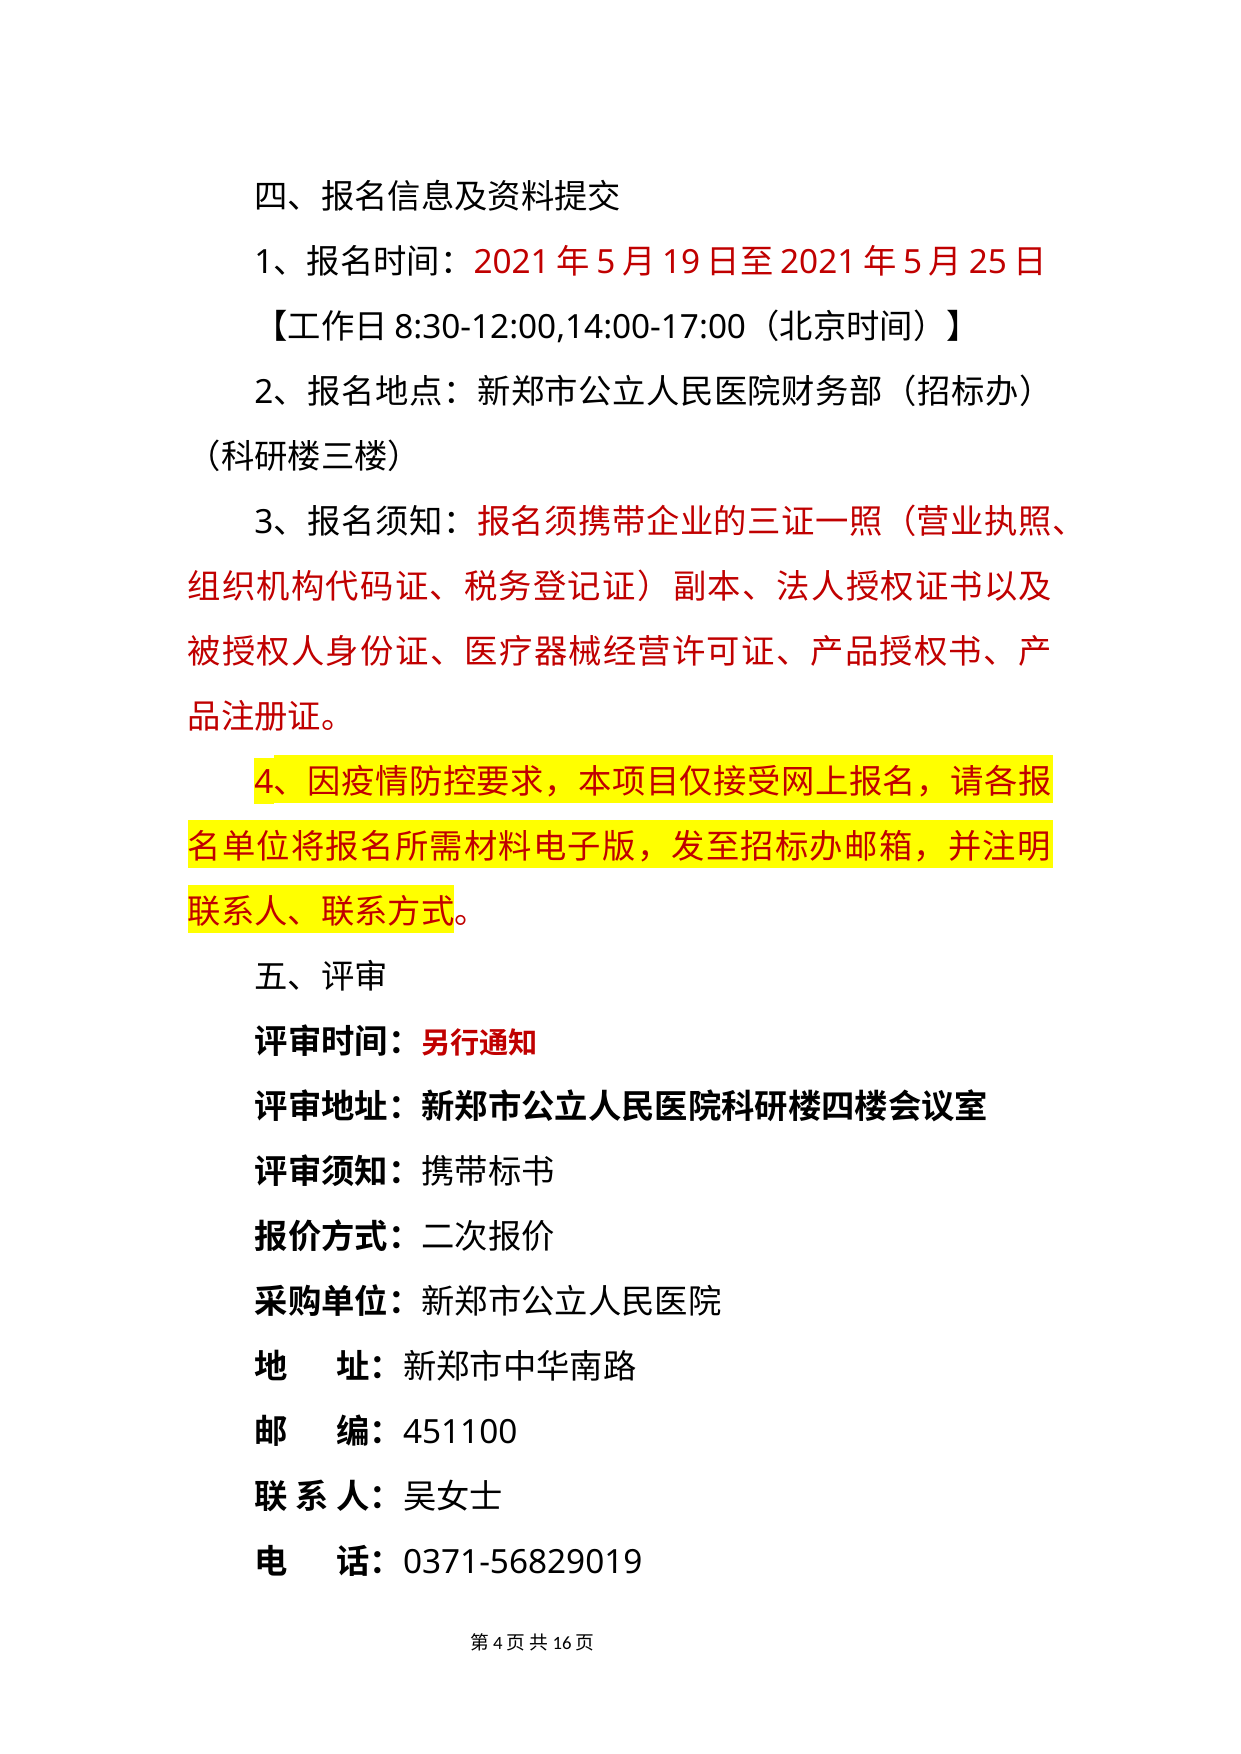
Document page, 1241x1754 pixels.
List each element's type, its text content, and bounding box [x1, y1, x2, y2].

text 五、评审 [187, 942, 1053, 1007]
text 采购单位：新郑市公立人民医院 [187, 1267, 1053, 1332]
list 3、报名须知：报名须携带企业的三证一照（营业执照、组织机构代码证、税务登记证）副本、法人授权证书以及被授权人身份证、医疗器械经营许可证、产品授权书、产品注册证。 [187, 487, 1053, 747]
text 1、报名时间：2021年5月19日至2021年5月25日 [187, 227, 1053, 292]
text 邮 编：451100 [187, 1397, 1053, 1462]
text 电 话：0371-56829019 [187, 1527, 1053, 1592]
list 2、报名地点：新郑市公立人民医院财务部（招标办）（科研楼三楼） [187, 357, 1053, 487]
text 【工作日8:30-12:00,14:00-17:00（北京时间）】 [187, 292, 1053, 357]
text 四、报名信息及资料提交 [187, 162, 1053, 227]
text 评审时间：另行通知 [187, 1007, 1053, 1072]
text 报价方式：二次报价 [187, 1202, 1053, 1267]
text 联 系 人：吴女士 [187, 1462, 1053, 1527]
list 4、因疫情防控要求，本项目仅接受网上报名，请各报名单位将报名所需材料电子版，发至招标办邮箱，并注明联系人、联系方式。 [187, 747, 1053, 942]
text 评审须知：携带标书 [187, 1137, 1053, 1202]
text 地 址：新郑市中华南路 [187, 1332, 1053, 1397]
text 评审地址：新郑市公立人民医院科研楼四楼会议室 [187, 1072, 1053, 1137]
